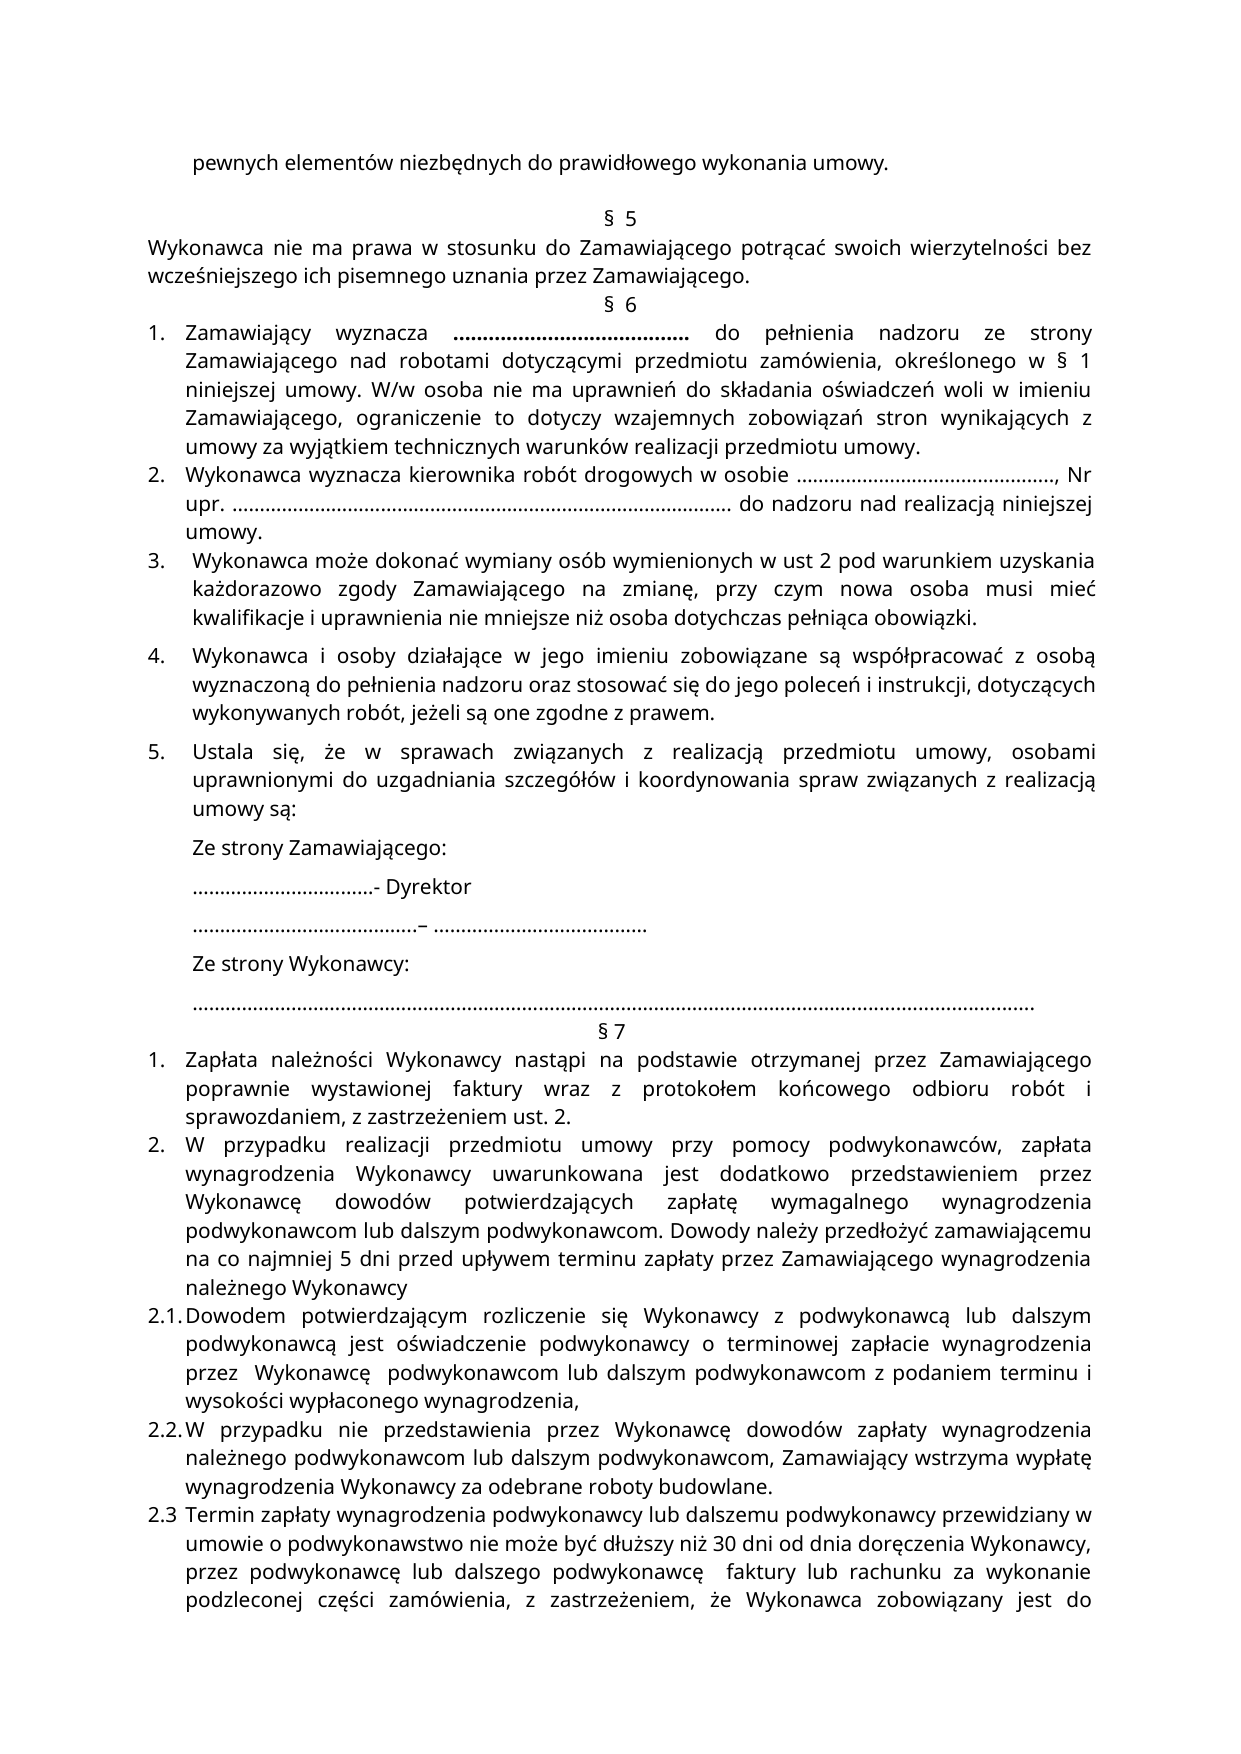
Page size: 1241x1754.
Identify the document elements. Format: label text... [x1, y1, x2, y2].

list W przypadku realizacji przedmiotu umowy przy pomocy podwykonawców, zapłata wynagrodzenia Wykonawcy uwarunkowana jest dodatkowo przedstawieniem przez Wykonawcę dowodów potwierdzających zapłatę wymagalnego wynagrodzenia podwykonawcom lub dalszym podwykonawcom. Dowody należy przedłożyć zamawiającemu na co najmniej 5 dni przed upływem terminu zapłaty przez Zamawiającego wynagrodzenia należnego Wykonawcy [148, 1131, 1093, 1301]
text 3. Wykonawca może dokonać wymiany osób wymienionych w ust 2 pod warunkiem uzyskania każdorazowo zgody Zamawiającego na zmianę, przy czym nowa osoba musi mieć kwalifikacje i uprawnienia nie mniejsze niż osoba dotychczas pełniąca obowiązki. [148, 546, 1097, 631]
text 5. Ustala się, że w sprawach związanych z realizacją przedmiotu umowy, osobami uprawnionymi do uzgadniania szczegółów i koordynowania spraw związanych z realizacją umowy są: [148, 737, 1097, 822]
text Ze strony Wykonawcy: [148, 949, 1097, 978]
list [148, 1500, 1093, 1614]
text ……………………………- Dyrektor [148, 872, 1097, 900]
text 4. Wykonawca i osoby działające w jego imieniu zobowiązane są współpracować z osobą wyznaczoną do pełnienia nadzoru oraz stosować się do jego poleceń i instrukcji, dotyczących wykonywanych robót, jeżeli są one zgodne z prawem. [148, 641, 1097, 727]
list Zapłata należności Wykonawcy nastąpi na podstawie otrzymanej przez Zamawiającego poprawnie wystawionej faktury wraz z protokołem końcowego odbioru robót i sprawozdaniem, z zastrzeżeniem ust. 2. [148, 1045, 1093, 1131]
text …………………………………………………………………………………………………………................................. [148, 988, 1097, 1017]
text Wykonawca nie ma prawa w stosunku do Zamawiającego potrącać swoich wierzytelności bez wcześniejszego ich pisemnego uznania przez Zamawiającego. [148, 233, 1093, 290]
text § 6 [148, 290, 1093, 318]
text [148, 148, 1093, 176]
list Dowodem potwierdzającym rozliczenie się Wykonawcy z podwykonawcą lub dalszym podwykonawcą jest oświadczenie podwykonawcy o terminowej zapłacie wynagrodzenia przez Wykonawcę podwykonawcom lub dalszym podwykonawcom z podaniem terminu i wysokości wypłaconego wynagrodzenia, [148, 1301, 1093, 1415]
text …………………………………..– ………………………………… [148, 911, 1097, 939]
text § 5 [148, 204, 1093, 233]
list Wykonawca wyznacza kierownika robót drogowych w osobie ……………………………………….., Nr upr. ………………………………………………………………………………. do nadzoru nad realizacją niniejszej umowy. [148, 460, 1093, 546]
list W przypadku nie przedstawienia przez Wykonawcę dowodów zapłaty wynagrodzenia należnego podwykonawcom lub dalszym podwykonawcom, Zamawiający wstrzyma wypłatę wynagrodzenia Wykonawcy za odebrane roboty budowlane. [148, 1415, 1093, 1500]
list Zamawiający wyznacza ........................................ do pełnienia nadzoru ze strony Zamawiającego nad robotami dotyczącymi przedmiotu zamówienia, określonego w § 1 niniejszej umowy. W/w osoba nie ma uprawnień do składania oświadczeń woli w imieniu Zamawiającego, ograniczenie to dotyczy wzajemnych zobowiązań stron wynikających z umowy za wyjątkiem technicznych warunków realizacji przedmiotu umowy. [148, 318, 1093, 460]
text Ze strony Zamawiającego: [148, 833, 1097, 861]
text § 7 [598, 1017, 1093, 1045]
